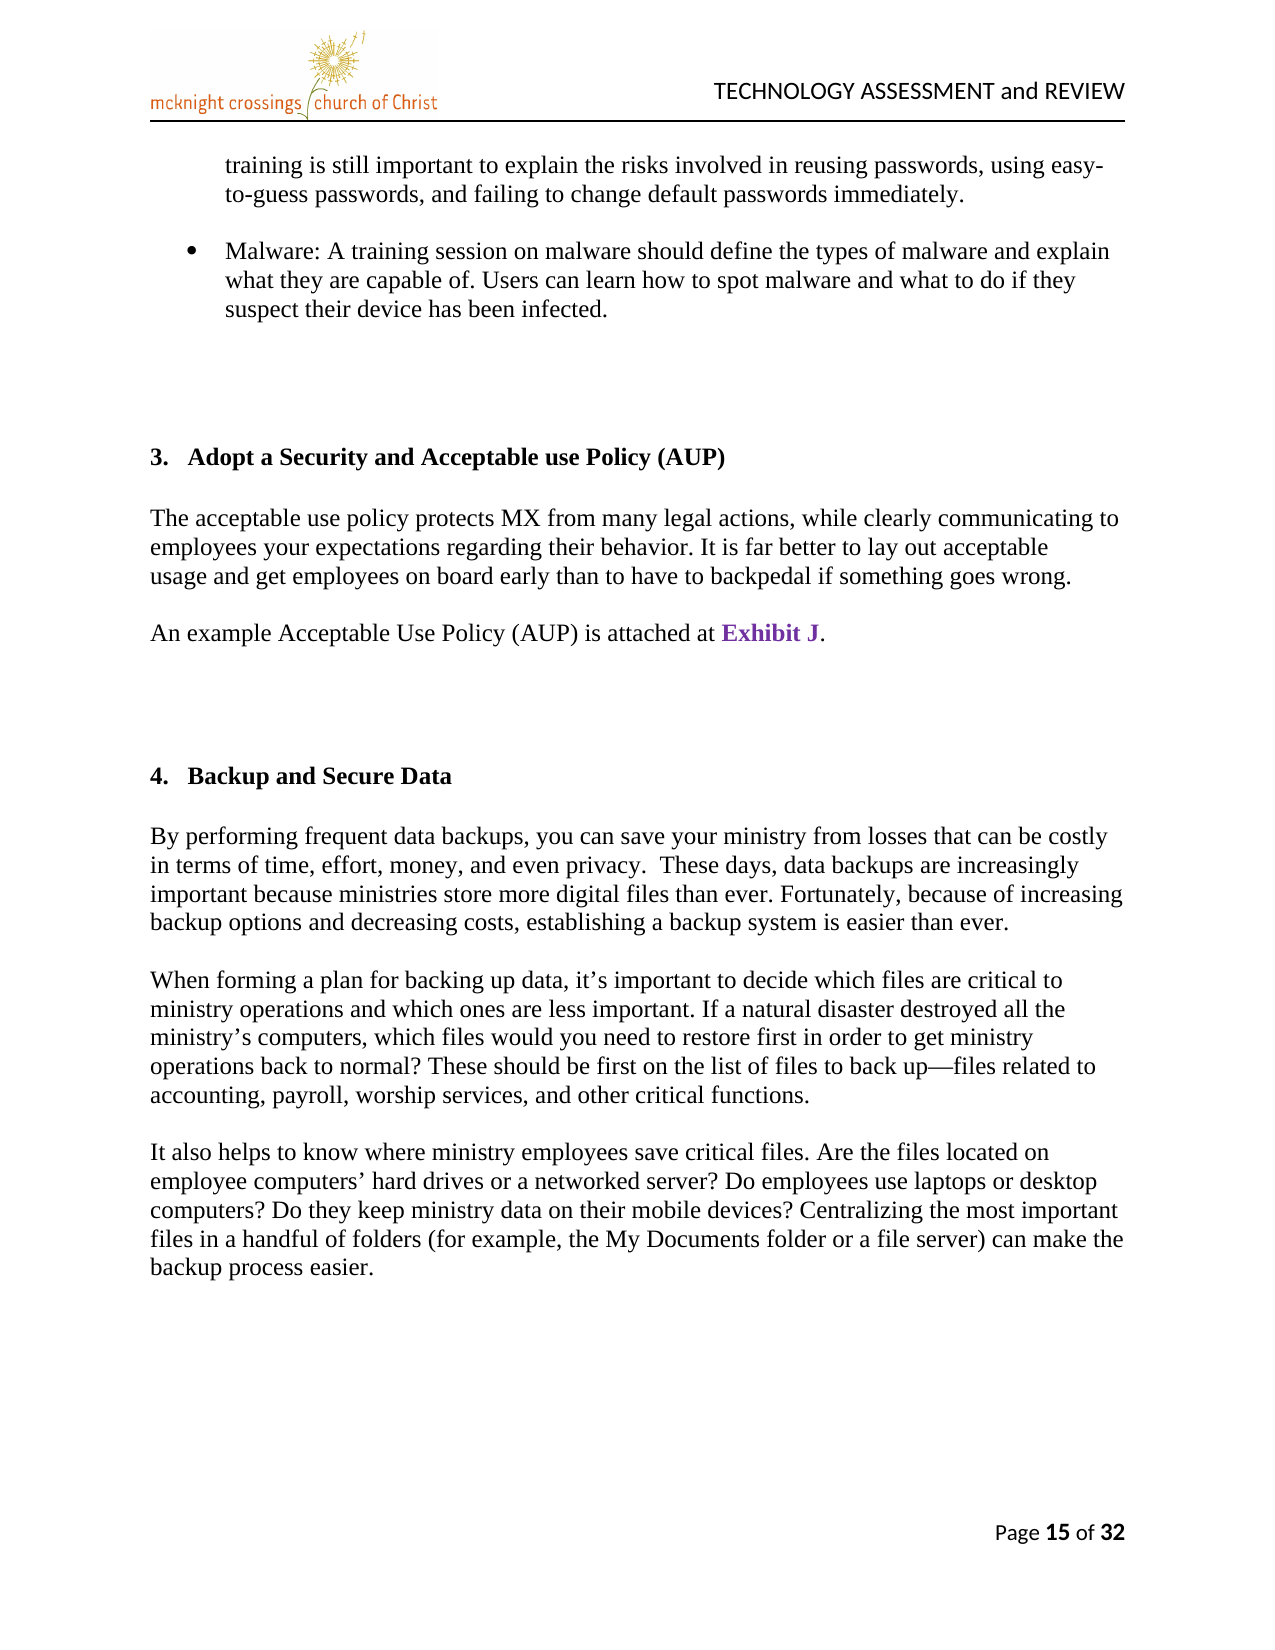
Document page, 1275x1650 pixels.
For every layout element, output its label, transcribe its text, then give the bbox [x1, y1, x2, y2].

picture [150, 29, 438, 120]
text An example Acceptable Use Policy (AUP) is attached at Exhibit J. [150, 618, 1125, 647]
text By performing frequent data backups, you can save your ministry from losses that can be costly in terms of time, effort, money, and even privacy. These days, data backups are increasingly important because ministries store more digital files than ever. Fortunately, because of increasing backup options and decreasing costs, establishing a backup system is easier than ever. [150, 821, 1125, 936]
text The acceptable use policy protects MX from many legal actions, while clearly communicating to employees your expectations regarding their behavior. It is far better to lay out acceptable usage and get employees on board early than to have to backpedal if something goes wrong. [150, 503, 1125, 589]
text It also helps to know where ministry employees save critical files. Are the files located on employee computers’ hard drives or a networked server? Do employees use laptops or desktop computers? Do they keep ministry data on their mobile devices? Centralizing the most important files in a handful of folders (for example, the My Documents folder or a file server) can make the backup process easier. [150, 1137, 1125, 1281]
subtitle Backup and Secure Data [150, 761, 1125, 790]
subtitle Adopt a Security and Acceptable use Policy (AUP) [150, 442, 1125, 470]
list Malware: A training session on malware should define the types of malware and explain what they are capable of. Users can learn how to spot malware and what to do if they suspect their device has been infected. [187, 236, 1125, 322]
text When forming a plan for backing up data, it’s important to decide which files are critical to ministry operations and which ones are less important. If a natural disaster destroyed all the ministry’s computers, which files would you need to restore first in order to get ministry operations back to normal? These should be first on the list of files to back up—files related to accounting, payroll, worship services, and other critical functions. [150, 965, 1125, 1109]
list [187, 150, 1125, 207]
